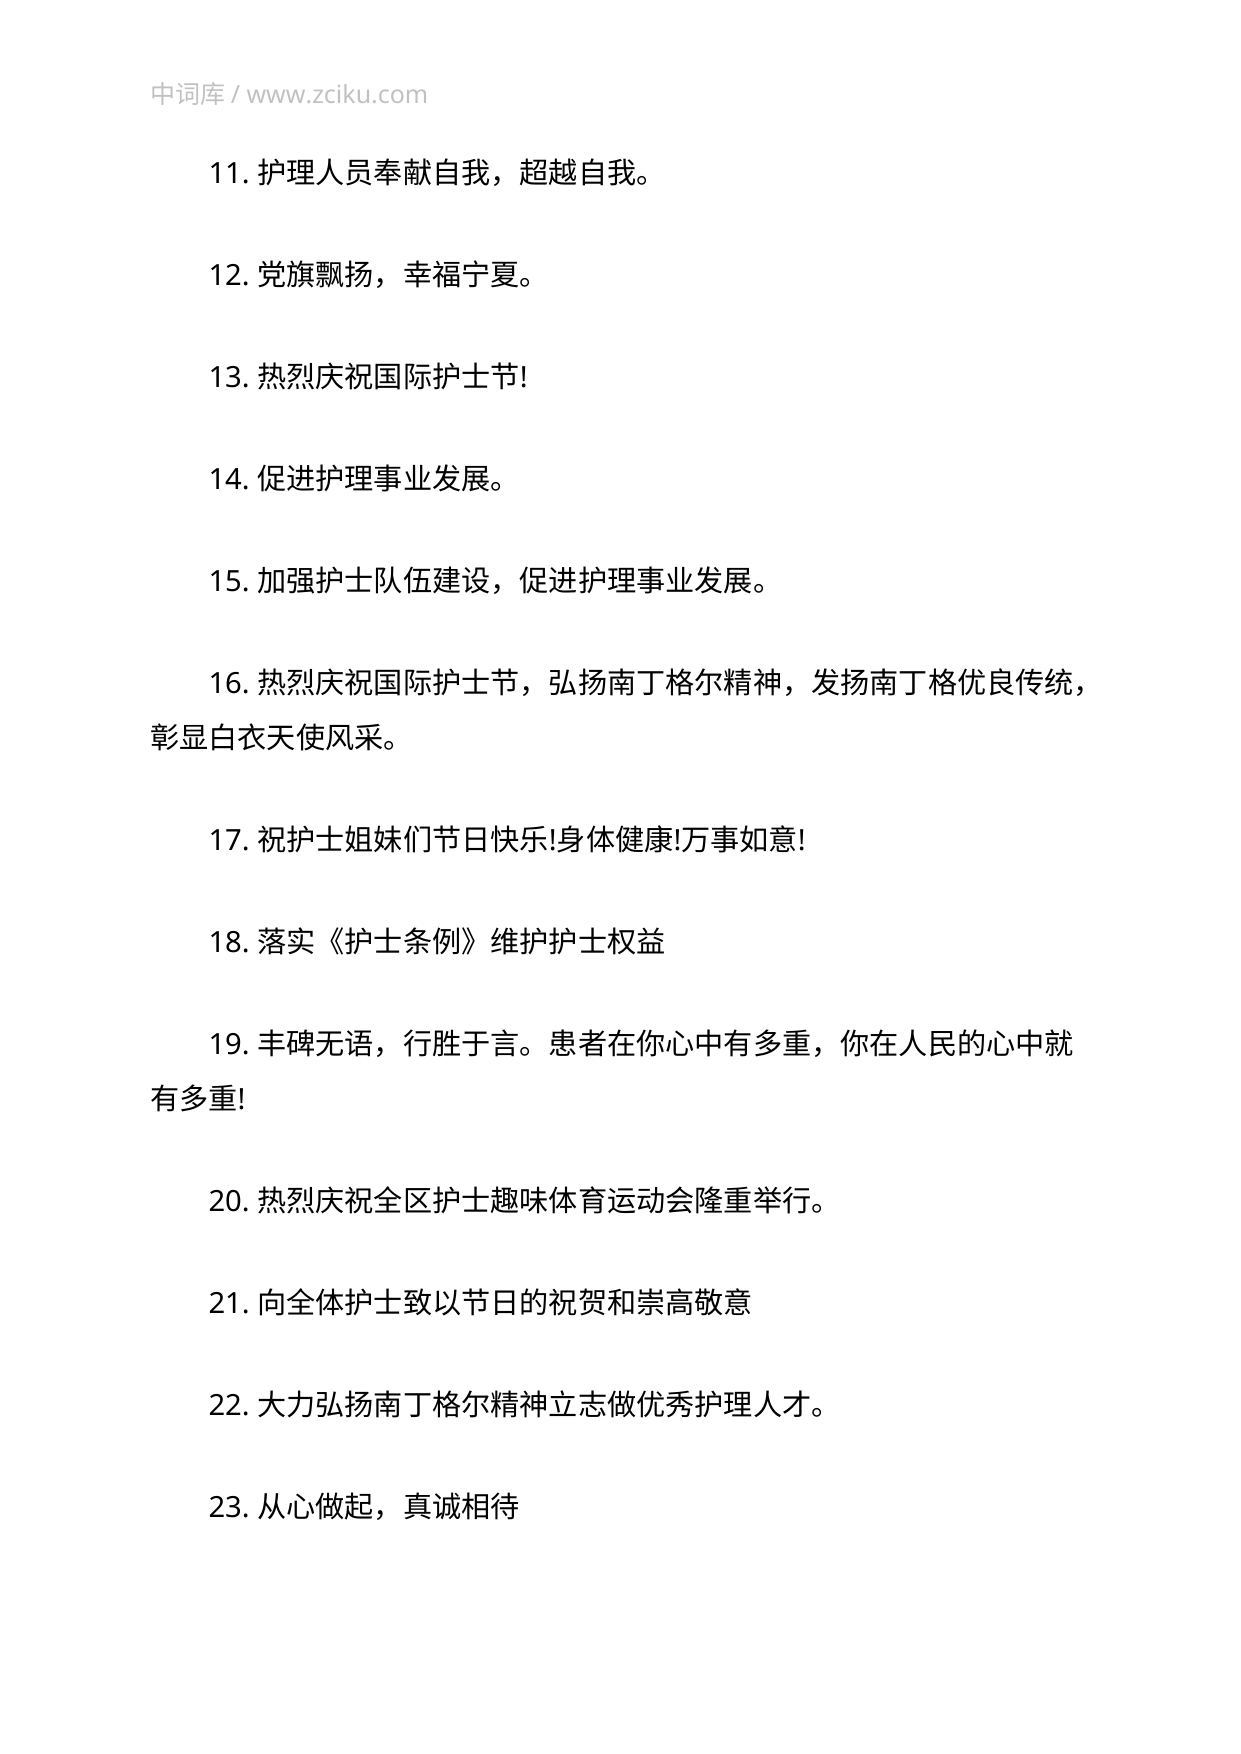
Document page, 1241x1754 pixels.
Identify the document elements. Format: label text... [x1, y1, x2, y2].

text 13. 热烈庆祝国际护士节! [150, 354, 1090, 396]
text 15. 加强护士队伍建设，促进护理事业发展。 [150, 558, 1090, 600]
text 23. 从心做起，真诚相待 [150, 1483, 1090, 1526]
text 19. 丰碑无语，行胜于言。患者在你心中有多重，你在人民的心中就有多重! [150, 1021, 1090, 1118]
text 22. 大力弘扬南丁格尔精神立志做优秀护理人才。 [150, 1382, 1090, 1424]
text 12. 党旗飘扬，幸福宁夏。 [150, 252, 1090, 294]
text 14. 促进护理事业发展。 [150, 456, 1090, 498]
text 16. 热烈庆祝国际护士节，弘扬南丁格尔精神，发扬南丁格优良传统，彰显白衣天使风采。 [150, 660, 1090, 757]
text 18. 落实《护士条例》维护护士权益 [150, 919, 1090, 961]
text 11. 护理人员奉献自我，超越自我。 [150, 150, 1090, 192]
text 21. 向全体护士致以节日的祝贺和崇高敬意 [150, 1279, 1090, 1322]
text 17. 祝护士姐妹们节日快乐!身体健康!万事如意! [150, 817, 1090, 859]
text 20. 热烈庆祝全区护士趣味体育运动会隆重举行。 [150, 1178, 1090, 1220]
